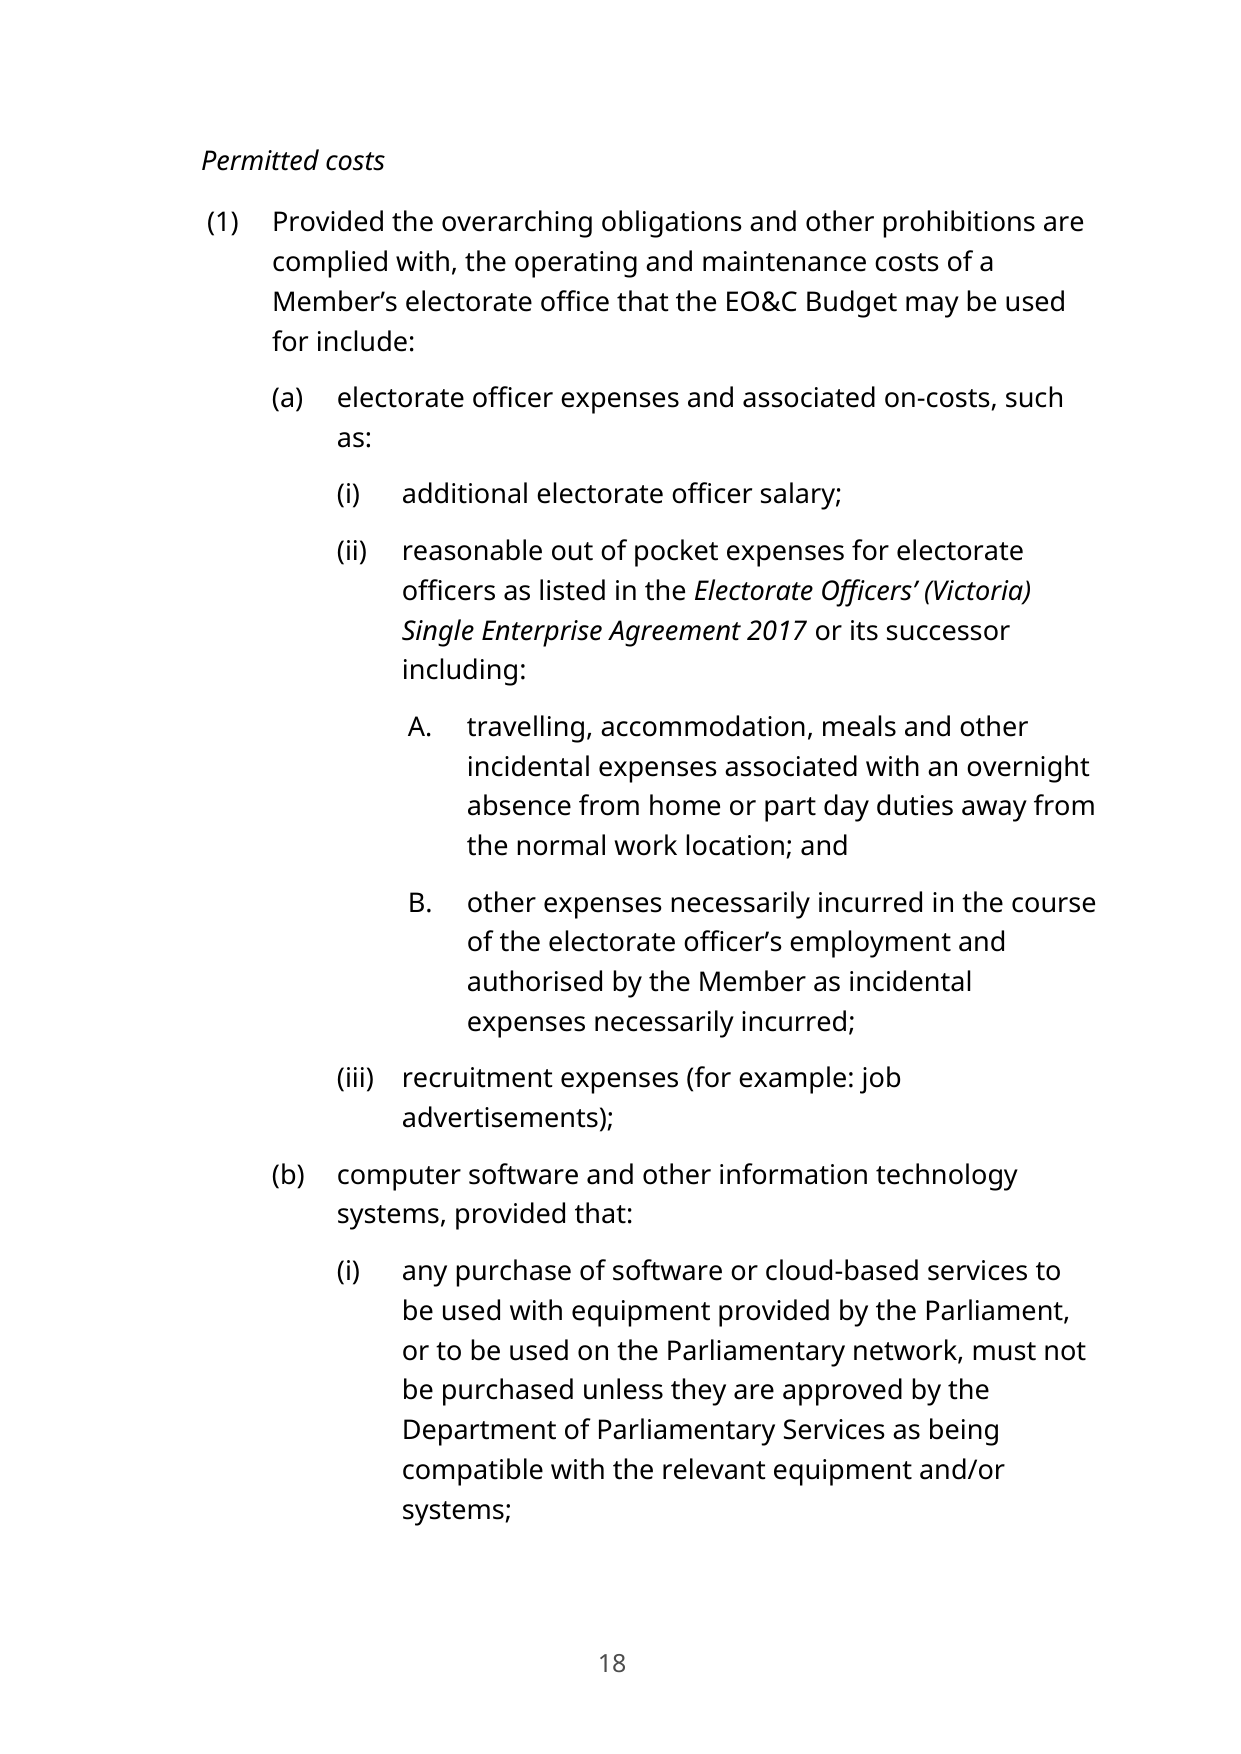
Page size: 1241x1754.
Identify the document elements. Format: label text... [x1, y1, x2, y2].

text recruitment expenses (for example: job advertisements); [337, 1059, 1098, 1136]
text reasonable out of pocket expenses for electorate officers as listed in the Electorate Officers’ (Victoria) Single Enterprise Agreement 2017 or its successor including: [337, 531, 1098, 688]
text additional electorate officer salary; [337, 475, 1098, 512]
list other expenses necessarily incurred in the course of the electorate officer’s employment and authorised by the Member as incidental expenses necessarily incurred; [408, 883, 1098, 1039]
text Permitted costs [201, 142, 1098, 179]
text electorate officer expenses and associated on-costs, such as: [272, 379, 1098, 455]
text any purchase of software or cloud-based services to be used with equipment provided by the Parliament, or to be used on the Parliamentary network, must not be purchased unless they are approved by the Department of Parliamentary Services as being compatible with the relevant equipment and/or systems; [337, 1251, 1098, 1527]
list travelling, accommodation, meals and other incidental expenses associated with an overnight absence from home or part day duties away from the normal work location; and [408, 707, 1098, 863]
text Provided the overarching obligations and other prohibitions are complied with, the operating and maintenance costs of a Member’s electorate office that the EO&C Budget may be used for include: [207, 203, 1098, 359]
text computer software and other information technology systems, provided that: [272, 1155, 1098, 1232]
